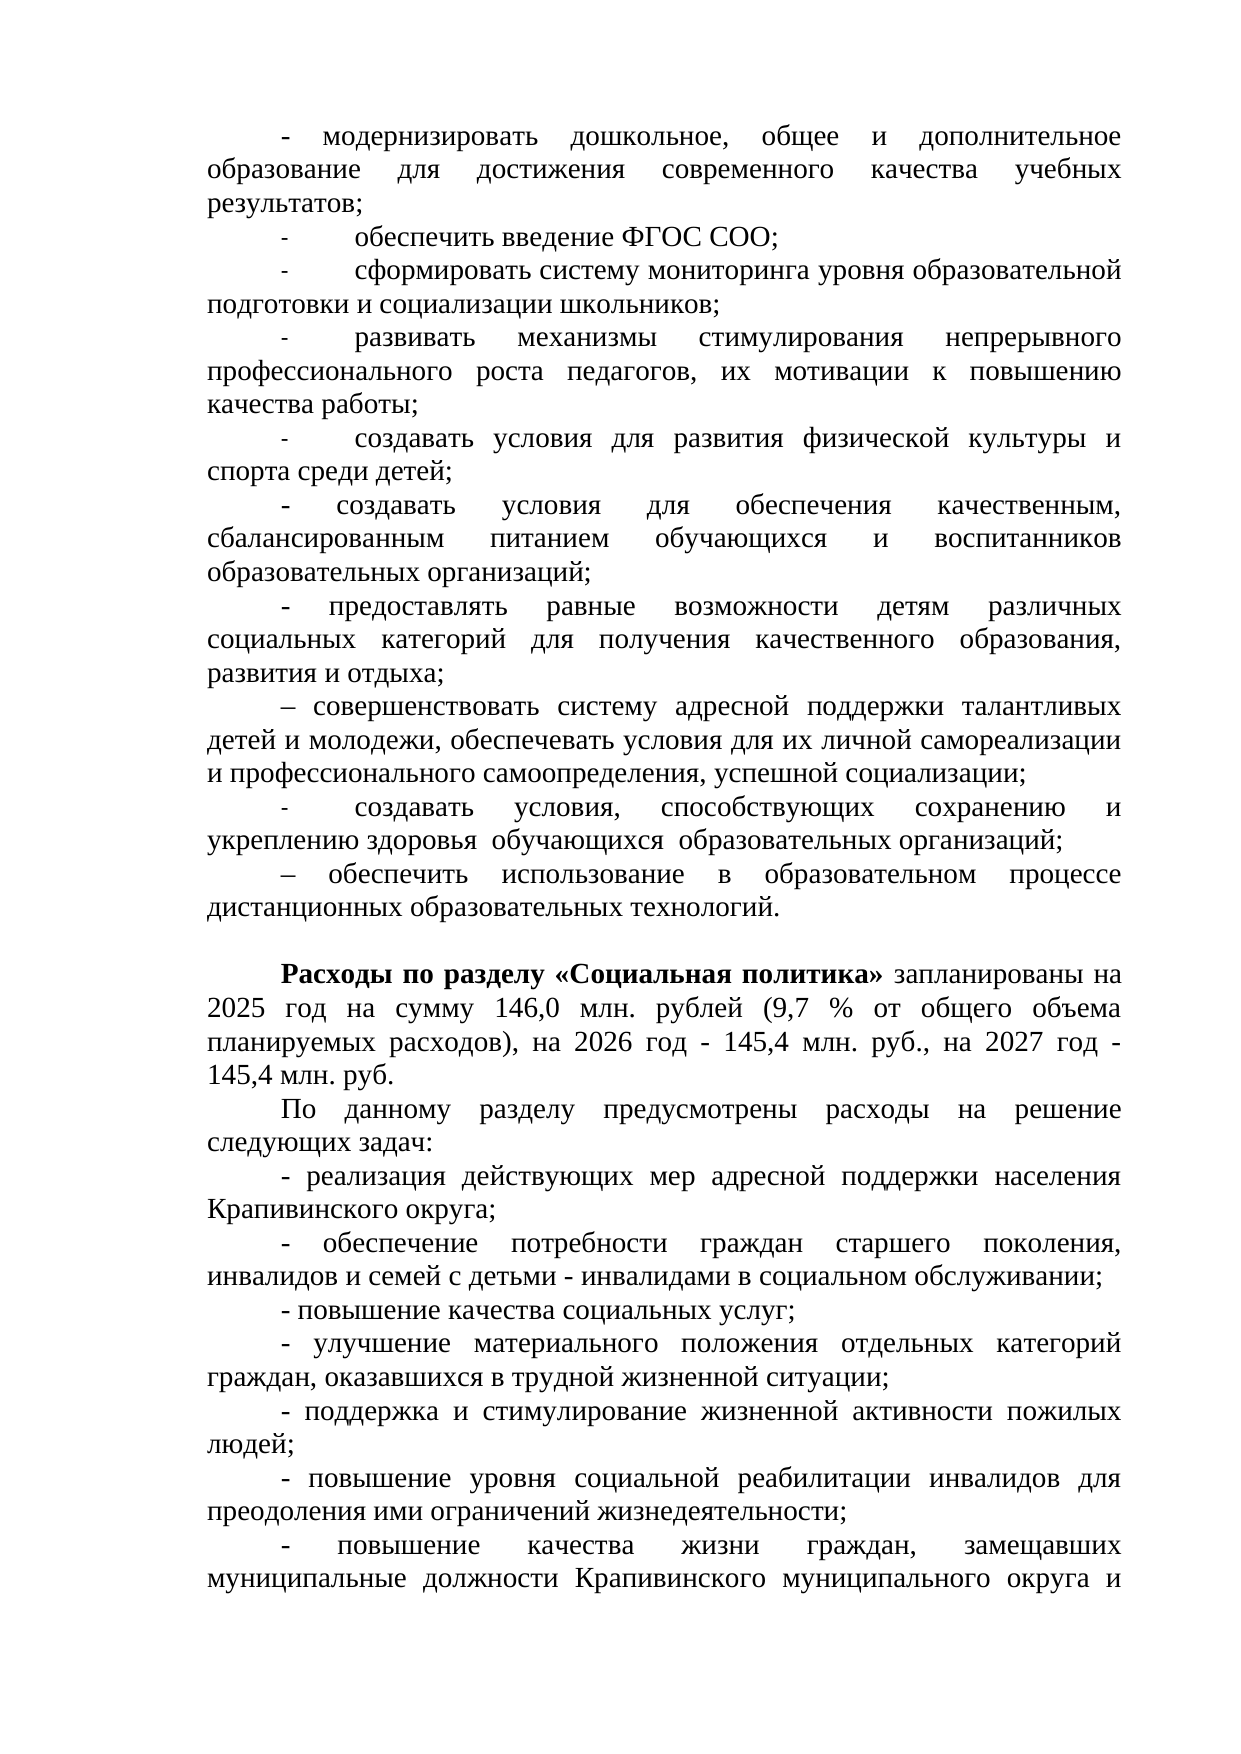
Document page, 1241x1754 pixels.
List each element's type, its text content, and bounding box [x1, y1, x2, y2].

text Расходы по разделу «Социальная политика» запланированы на 2025 год на сумму 146,0 млн. рублей (9,7 % от общего объема планируемых расходов), на 2026 год - 145,4 млн. руб., на 2027 год - 145,4 млн. руб. [207, 957, 1122, 1091]
list развивать механизмы стимулирования непрерывного профессионального роста педагогов, их мотивации к повышению качества работы; [207, 319, 1122, 420]
text - повышение качества социальных услуг; [207, 1292, 1122, 1326]
text - улучшение материального положения отдельных категорий граждан, оказавшихся в трудной жизненной ситуации; [207, 1326, 1122, 1393]
text - реализация действующих мер адресной поддержки населения Крапивинского округа; [207, 1158, 1122, 1225]
list создавать условия, способствующих сохранению и укреплению здоровья обучающихся образовательных организаций; [207, 789, 1122, 856]
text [207, 1527, 1122, 1594]
text - повышение уровня социальной реабилитации инвалидов для преодоления ими ограничений жизнедеятельности; [207, 1460, 1122, 1527]
list обеспечить введение ФГОС СОО; [207, 219, 1122, 252]
list создавать условия для развития физической культуры и спорта среди детей; [207, 420, 1122, 487]
text – обеспечить использование в образовательном процессе дистанционных образовательных технологий. [207, 856, 1122, 923]
text - предоставлять равные возможности детям различных социальных категорий для получения качественного образования, развития и отдыха; [207, 588, 1122, 688]
text По данному разделу предусмотрены расходы на решение следующих задач: [207, 1091, 1122, 1158]
text - модернизировать дошкольное, общее и дополнительное образование для достижения современного качества учебных результатов; [207, 118, 1122, 219]
text - поддержка и стимулирование жизненной активности пожилых людей; [207, 1393, 1122, 1460]
text - создавать условия для обеспечения качественным, сбалансированным питанием обучающихся и воспитанников образовательных организаций; [207, 487, 1122, 588]
list сформировать систему мониторинга уровня образовательной подготовки и социализации школьников; [207, 252, 1122, 319]
text – совершенствовать систему адресной поддержки талантливых детей и молодежи, обеспечевать условия для их личной самореализации и профессионального самоопределения, успешной социализации; [207, 688, 1122, 789]
text - обеспечение потребности граждан старшего поколения, инвалидов и семей с детьми - инвалидами в социальном обслуживании; [207, 1225, 1122, 1292]
